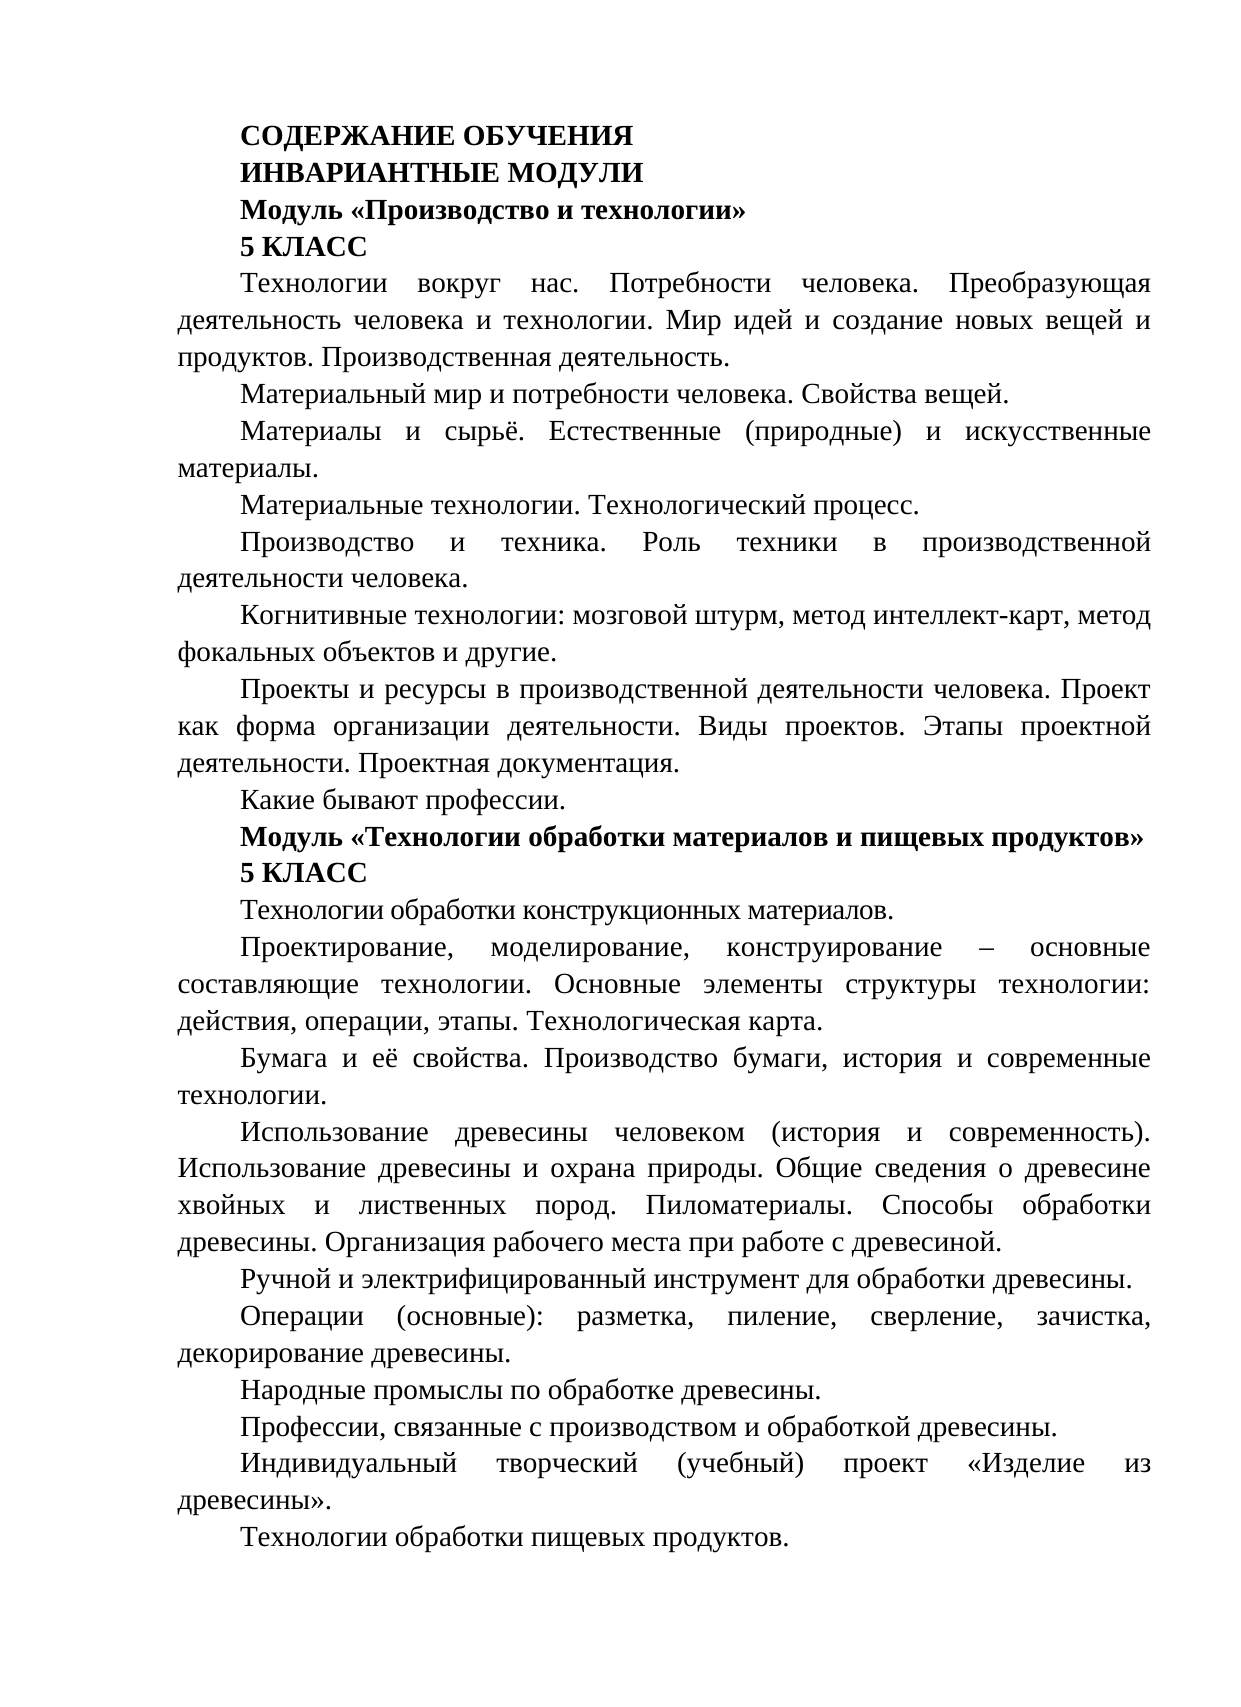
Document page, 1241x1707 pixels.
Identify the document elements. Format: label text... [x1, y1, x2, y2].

text Какие бывают профессии. [177, 782, 1152, 815]
text Проектирование, моделирование, конструирование – основные составляющие технологии. Основные элементы структуры технологии: действия, операции, этапы. Технологическая карта. [177, 929, 1152, 1037]
text ИНВАРИАНТНЫЕ МОДУЛИ [177, 155, 1152, 188]
text Технологии вокруг нас. Потребности человека. Преобразующая деятельность человека и технологии. Мир идей и создание новых вещей и продуктов. Производственная деятельность. [177, 266, 1152, 373]
text 5 КЛАСС [177, 229, 1152, 262]
text Когнитивные технологии: мозговой штурм, метод интеллект-карт, метод фокальных объектов и другие. [177, 597, 1152, 668]
text Модуль «Технологии обработки материалов и пищевых продуктов» [177, 819, 1152, 852]
text 5 КЛАСС [177, 856, 1152, 889]
text Индивидуальный творческий (учебный) проект «Изделие из древесины». [177, 1446, 1152, 1516]
text Ручной и электрифицированный инструмент для обработки древесины. [177, 1261, 1152, 1295]
text Материалы и сырьё. Естественные (природные) и искусственные материалы. [177, 413, 1152, 483]
text Технологии обработки конструкционных материалов. [177, 892, 1152, 926]
text СОДЕРЖАНИЕ ОБУЧЕНИЯ [177, 118, 1152, 152]
text Использование древесины человеком (история и современность). Использование древесины и охрана природы. Общие сведения о древесине хвойных и лиственных пород. Пиломатериалы. Способы обработки древесины. Организация рабочего места при работе с древесиной. [177, 1114, 1152, 1258]
text Операции (основные): разметка, пиление, сверление, зачистка, декорирование древесины. [177, 1298, 1152, 1368]
text Модуль «Производство и технологии» [177, 192, 1152, 225]
text Технологии обработки пищевых продуктов. [177, 1519, 1152, 1553]
text Профессии, связанные с производством и обработкой древесины. [177, 1409, 1152, 1442]
text Материальный мир и потребности человека. Свойства вещей. [177, 376, 1152, 410]
text Материальные технологии. Технологический процесс. [177, 487, 1152, 520]
text Производство и техника. Роль техники в производственной деятельности человека. [177, 524, 1152, 594]
text Бумага и её свойства. Производство бумаги, история и современные технологии. [177, 1040, 1152, 1110]
text Проекты и ресурсы в производственной деятельности человека. Проект как форма организации деятельности. Виды проектов. Этапы проектной деятельности. Проектная документация. [177, 671, 1152, 778]
text Народные промыслы по обработке древесины. [177, 1372, 1152, 1405]
